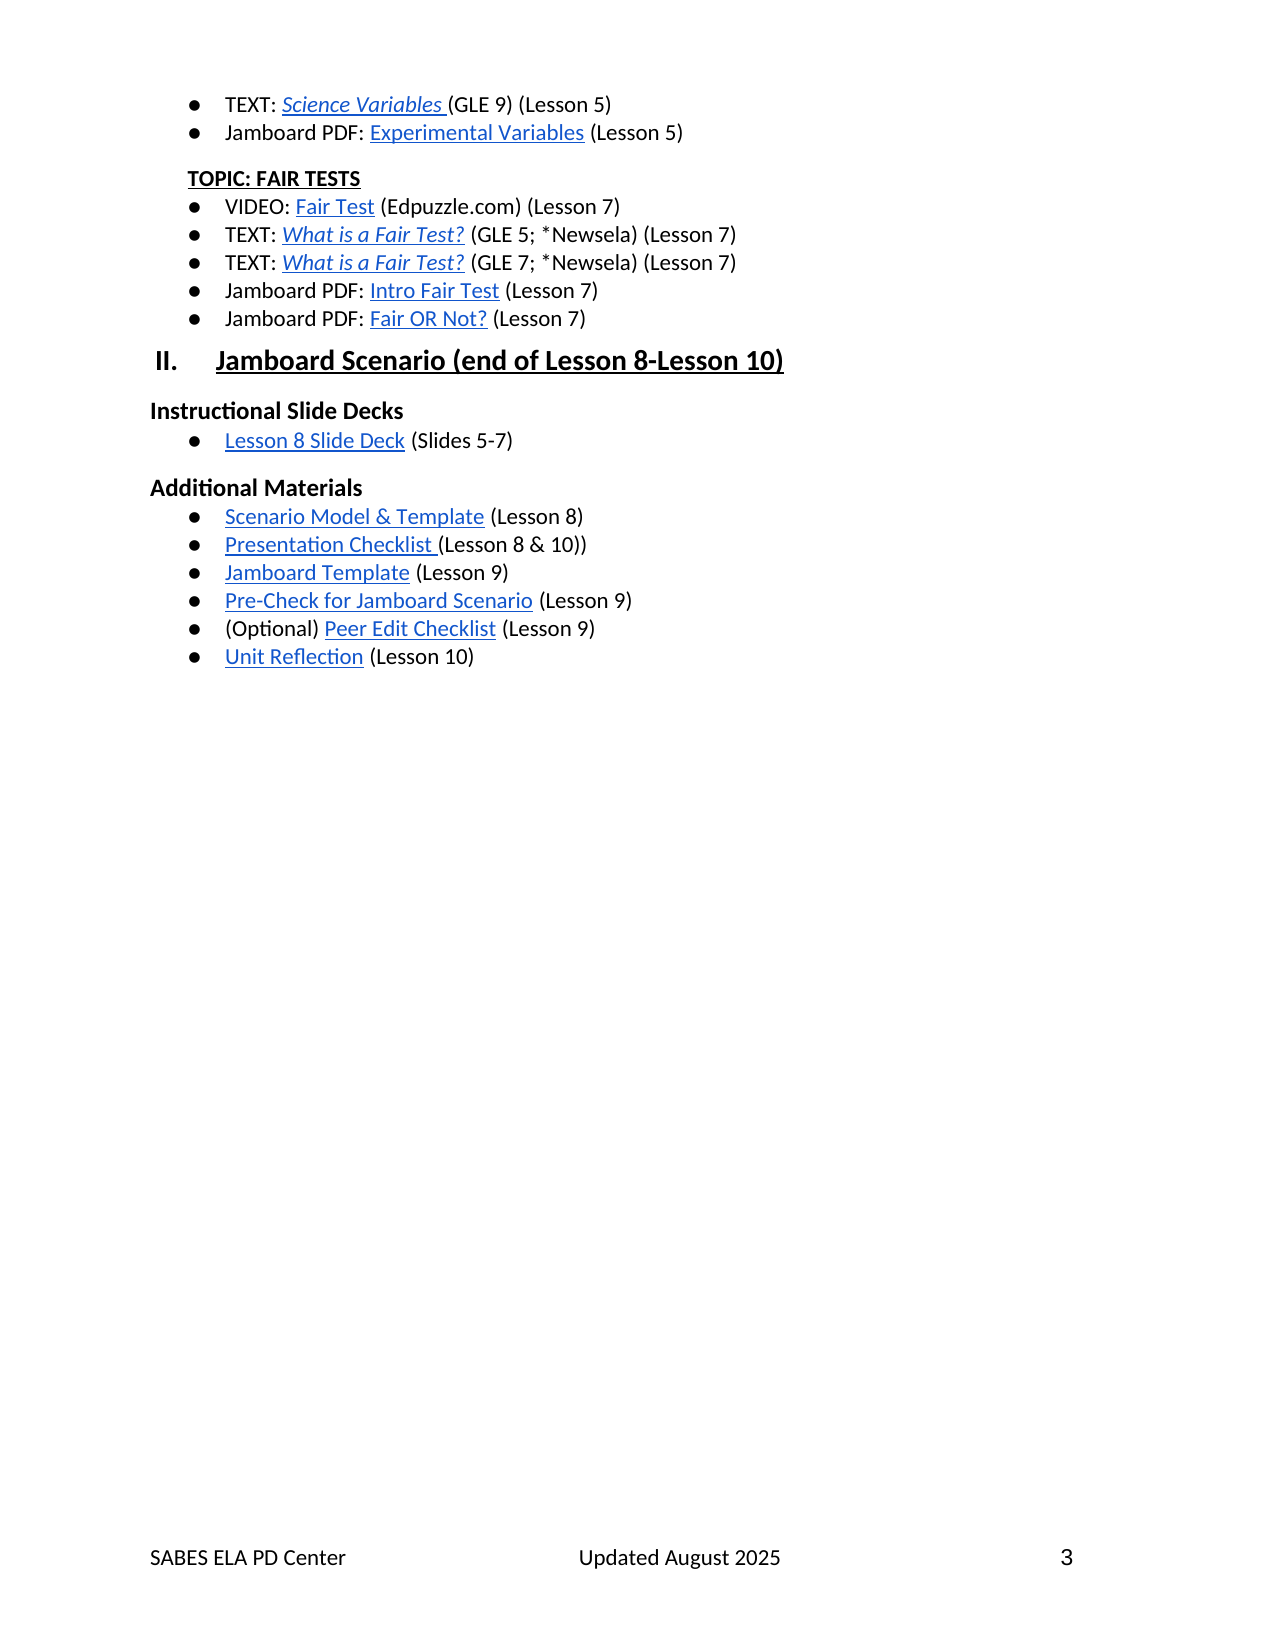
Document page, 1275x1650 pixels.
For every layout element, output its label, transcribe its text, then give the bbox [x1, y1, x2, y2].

list TEXT: What is a Fair Test? (GLE 5; *Newsela) (Lesson 7) [187, 220, 1125, 248]
list Jamboard PDF: Experimental Variables (Lesson 5) [187, 118, 1125, 146]
list Jamboard Scenario (end of Lesson 8-Lesson 10) [178, 342, 1125, 378]
list Presentation Checklist (Lesson 8 & 10)) [187, 530, 1125, 558]
list TEXT: Science Variables (GLE 9) (Lesson 5) [187, 90, 1125, 118]
list Pre-Check for Jamboard Scenario (Lesson 9) [225, 586, 533, 611]
list Pre-Check for Jamboard Scenario (Lesson 9) [538, 586, 1125, 614]
list Unit Reflection (Lesson 10) [187, 642, 1125, 671]
list Jamboard PDF: Intro Fair Test (Lesson 7) [187, 276, 1125, 304]
list Jamboard PDF: Fair OR Not? (Lesson 7) [187, 304, 1125, 332]
list Jamboard Template (Lesson 9) [187, 558, 1125, 586]
list TEXT: What is a Fair Test? (GLE 7; *Newsela) (Lesson 7) [187, 248, 1125, 276]
list Lesson 8 Slide Deck (Slides 5-7) [187, 426, 1125, 454]
text Instructional Slide Decks [150, 396, 1125, 426]
list Scenario Model & Template (Lesson 8) [187, 502, 1125, 530]
list (Optional) Peer Edit Checklist (Lesson 9) [187, 614, 1125, 642]
text Additional Materials [150, 472, 1125, 502]
text TOPIC: FAIR TESTS [187, 164, 1125, 192]
list VIDEO: Fair Test (Edpuzzle.com) (Lesson 7) [187, 192, 1125, 220]
